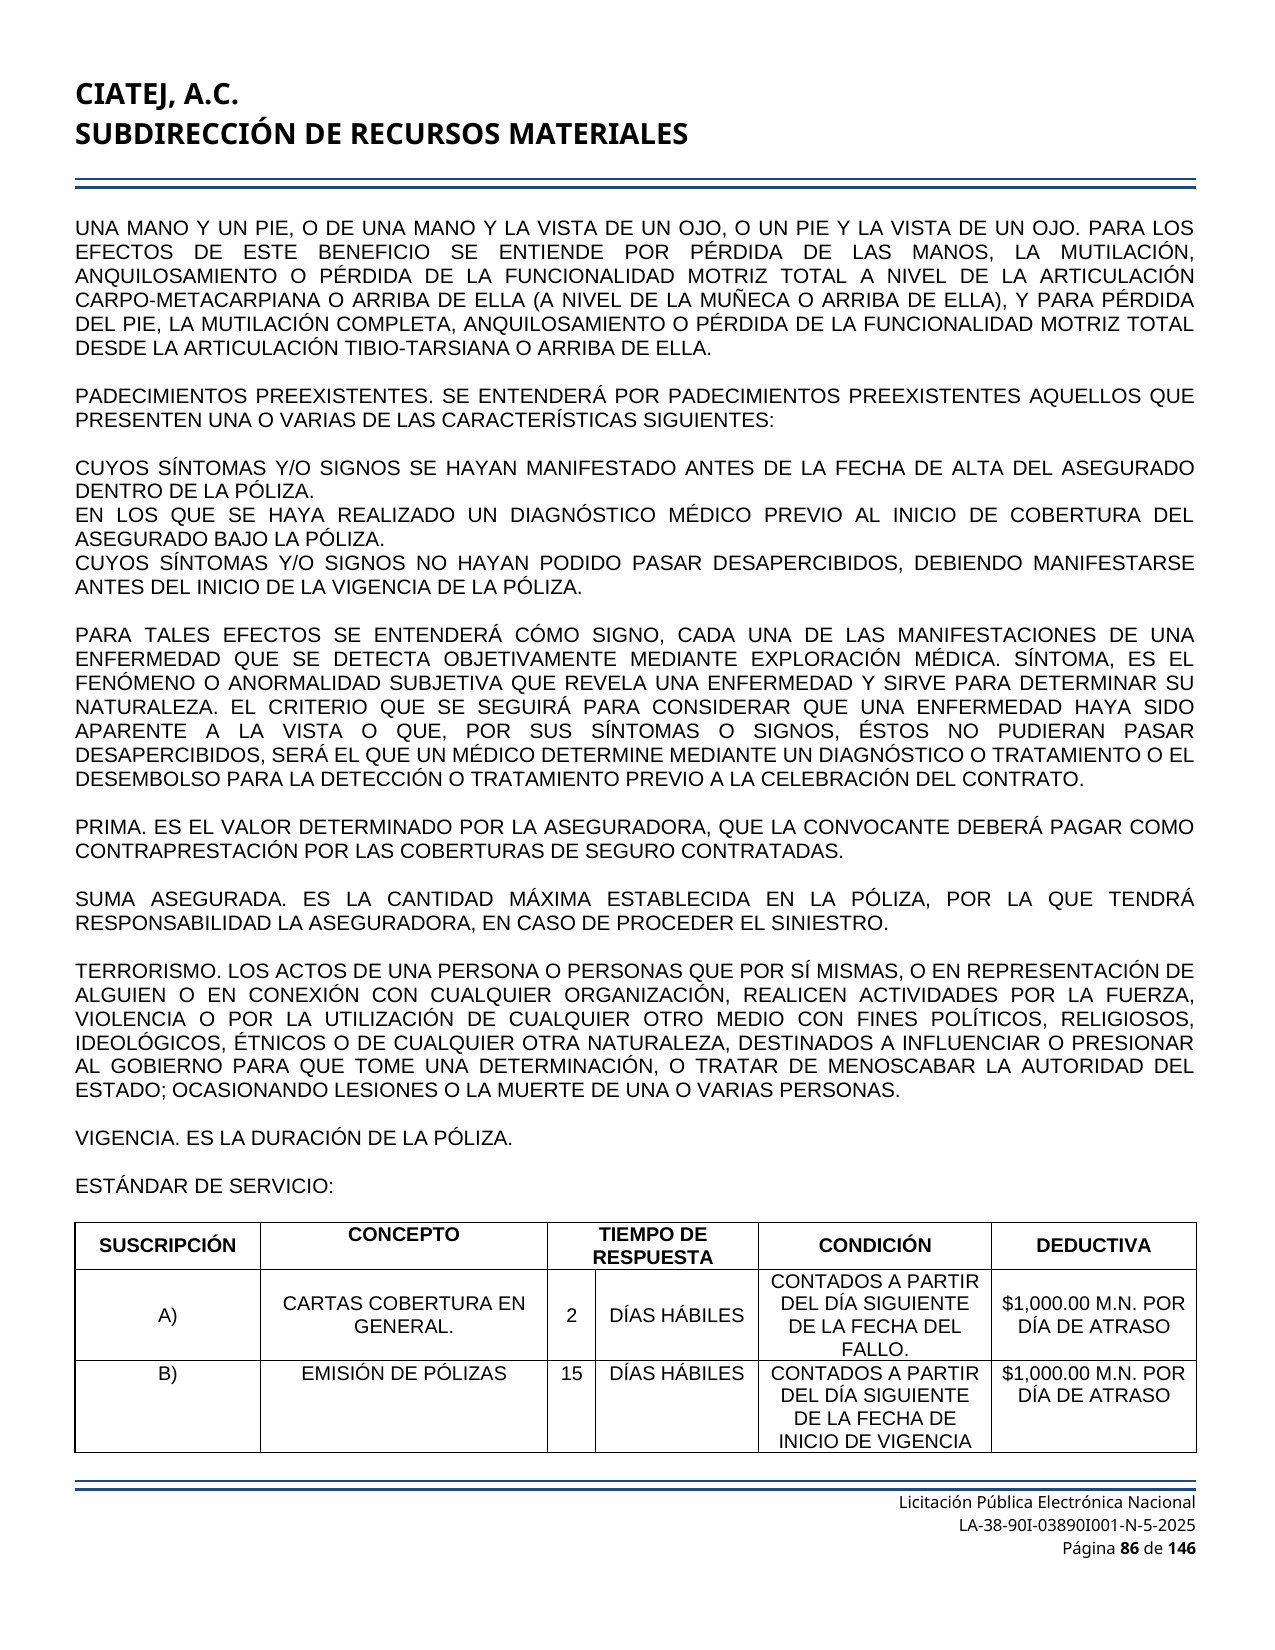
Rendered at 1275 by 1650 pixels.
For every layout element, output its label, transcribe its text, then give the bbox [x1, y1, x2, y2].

table_cell A) [76, 1270, 260, 1360]
text TERRORISMO. LOS ACTOS DE UNA PERSONA O PERSONAS QUE POR SÍ MISMAS, O EN REPRESENTACIÓN DE ALGUIEN O EN CONEXIÓN CON CUALQUIER ORGANIZACIÓN, REALICEN ACTIVIDADES POR LA FUERZA, VIOLENCIA O POR LA UTILIZACIÓN DE CUALQUIER OTRO MEDIO CON FINES POLÍTICOS, RELIGIOSOS, IDEOLÓGICOS, ÉTNICOS O DE CUALQUIER OTRA NATURALEZA, DESTINADOS A INFLUENCIAR O PRESIONAR AL GOBIERNO PARA QUE TOME UNA DETERMINACIÓN, O TRATAR DE MENOSCABAR LA AUTORIDAD DEL ESTADO; OCASIONANDO LESIONES O LA MUERTE DE UNA O VARIAS PERSONAS. [75, 958, 1196, 1102]
table_cell 15 [548, 1361, 595, 1452]
text EN LOS QUE SE HAYA REALIZADO UN DIAGNÓSTICO MÉDICO PREVIO AL INICIO DE COBERTURA DEL ASEGURADO BAJO LA PÓLIZA. [75, 503, 1196, 551]
table_cell DÍAS HÁBILES [596, 1361, 758, 1452]
table_cell B) [76, 1361, 260, 1452]
text CUYOS SÍNTOMAS Y/O SIGNOS NO HAYAN PODIDO PASAR DESAPERCIBIDOS, DEBIENDO MANIFESTARSE ANTES DEL INICIO DE LA VIGENCIA DE LA PÓLIZA. [75, 551, 1196, 599]
table_cell EMISIÓN DE PÓLIZAS [261, 1361, 547, 1452]
table_header CONCEPTO [261, 1223, 547, 1268]
table_header CONDICIÓN [759, 1223, 991, 1268]
table_header SUSCRIPCIÓN [76, 1223, 260, 1268]
table_cell CARTAS COBERTURA EN GENERAL. [261, 1270, 547, 1360]
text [75, 216, 1196, 359]
text SUMA ASEGURADA. ES LA CANTIDAD MÁXIMA ESTABLECIDA EN LA PÓLIZA, POR LA QUE TENDRÁ RESPONSABILIDAD LA ASEGURADORA, EN CASO DE PROCEDER EL SINIESTRO. [75, 887, 1196, 934]
text PADECIMIENTOS PREEXISTENTES. SE ENTENDERÁ POR PADECIMIENTOS PREEXISTENTES AQUELLOS QUE PRESENTEN UNA O VARIAS DE LAS CARACTERÍSTICAS SIGUIENTES: [75, 383, 1196, 431]
text CUYOS SÍNTOMAS Y/O SIGNOS SE HAYAN MANIFESTADO ANTES DE LA FECHA DE ALTA DEL ASEGURADO DENTRO DE LA PÓLIZA. [75, 455, 1196, 503]
text VIGENCIA. ES LA DURACIÓN DE LA PÓLIZA. [75, 1126, 1196, 1150]
text PARA TALES EFECTOS SE ENTENDERÁ CÓMO SIGNO, CADA UNA DE LAS MANIFESTACIONES DE UNA ENFERMEDAD QUE SE DETECTA OBJETIVAMENTE MEDIANTE EXPLORACIÓN MÉDICA. SÍNTOMA, ES EL FENÓMENO O ANORMALIDAD SUBJETIVA QUE REVELA UNA ENFERMEDAD Y SIRVE PARA DETERMINAR SU NATURALEZA. EL CRITERIO QUE SE SEGUIRÁ PARA CONSIDERAR QUE UNA ENFERMEDAD HAYA SIDO APARENTE A LA VISTA O QUE, POR SUS SÍNTOMAS O SIGNOS, ÉSTOS NO PUDIERAN PASAR DESAPERCIBIDOS, SERÁ EL QUE UN MÉDICO DETERMINE MEDIANTE UN DIAGNÓSTICO O TRATAMIENTO O EL DESEMBOLSO PARA LA DETECCIÓN O TRATAMIENTO PREVIO A LA CELEBRACIÓN DEL CONTRATO. [75, 623, 1196, 791]
table_cell CONTADOS A PARTIR DEL DÍA SIGUIENTE DE LA FECHA DEL FALLO. [759, 1270, 991, 1360]
text PRIMA. ES EL VALOR DETERMINADO POR LA ASEGURADORA, QUE LA CONVOCANTE DEBERÁ PAGAR COMO CONTRAPRESTACIÓN POR LAS COBERTURAS DE SEGURO CONTRATADAS. [75, 815, 1196, 863]
text ESTÁNDAR DE SERVICIO: [75, 1174, 1196, 1198]
table_cell DÍAS HÁBILES [596, 1270, 758, 1360]
table_header TIEMPO DE RESPUESTA [548, 1223, 758, 1268]
table_cell $1,000.00 M.N. POR DÍA DE ATRASO [992, 1270, 1196, 1360]
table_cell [992, 1361, 1196, 1452]
table_cell 2 [548, 1270, 595, 1360]
table_header DEDUCTIVA [992, 1223, 1196, 1268]
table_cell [759, 1361, 991, 1452]
